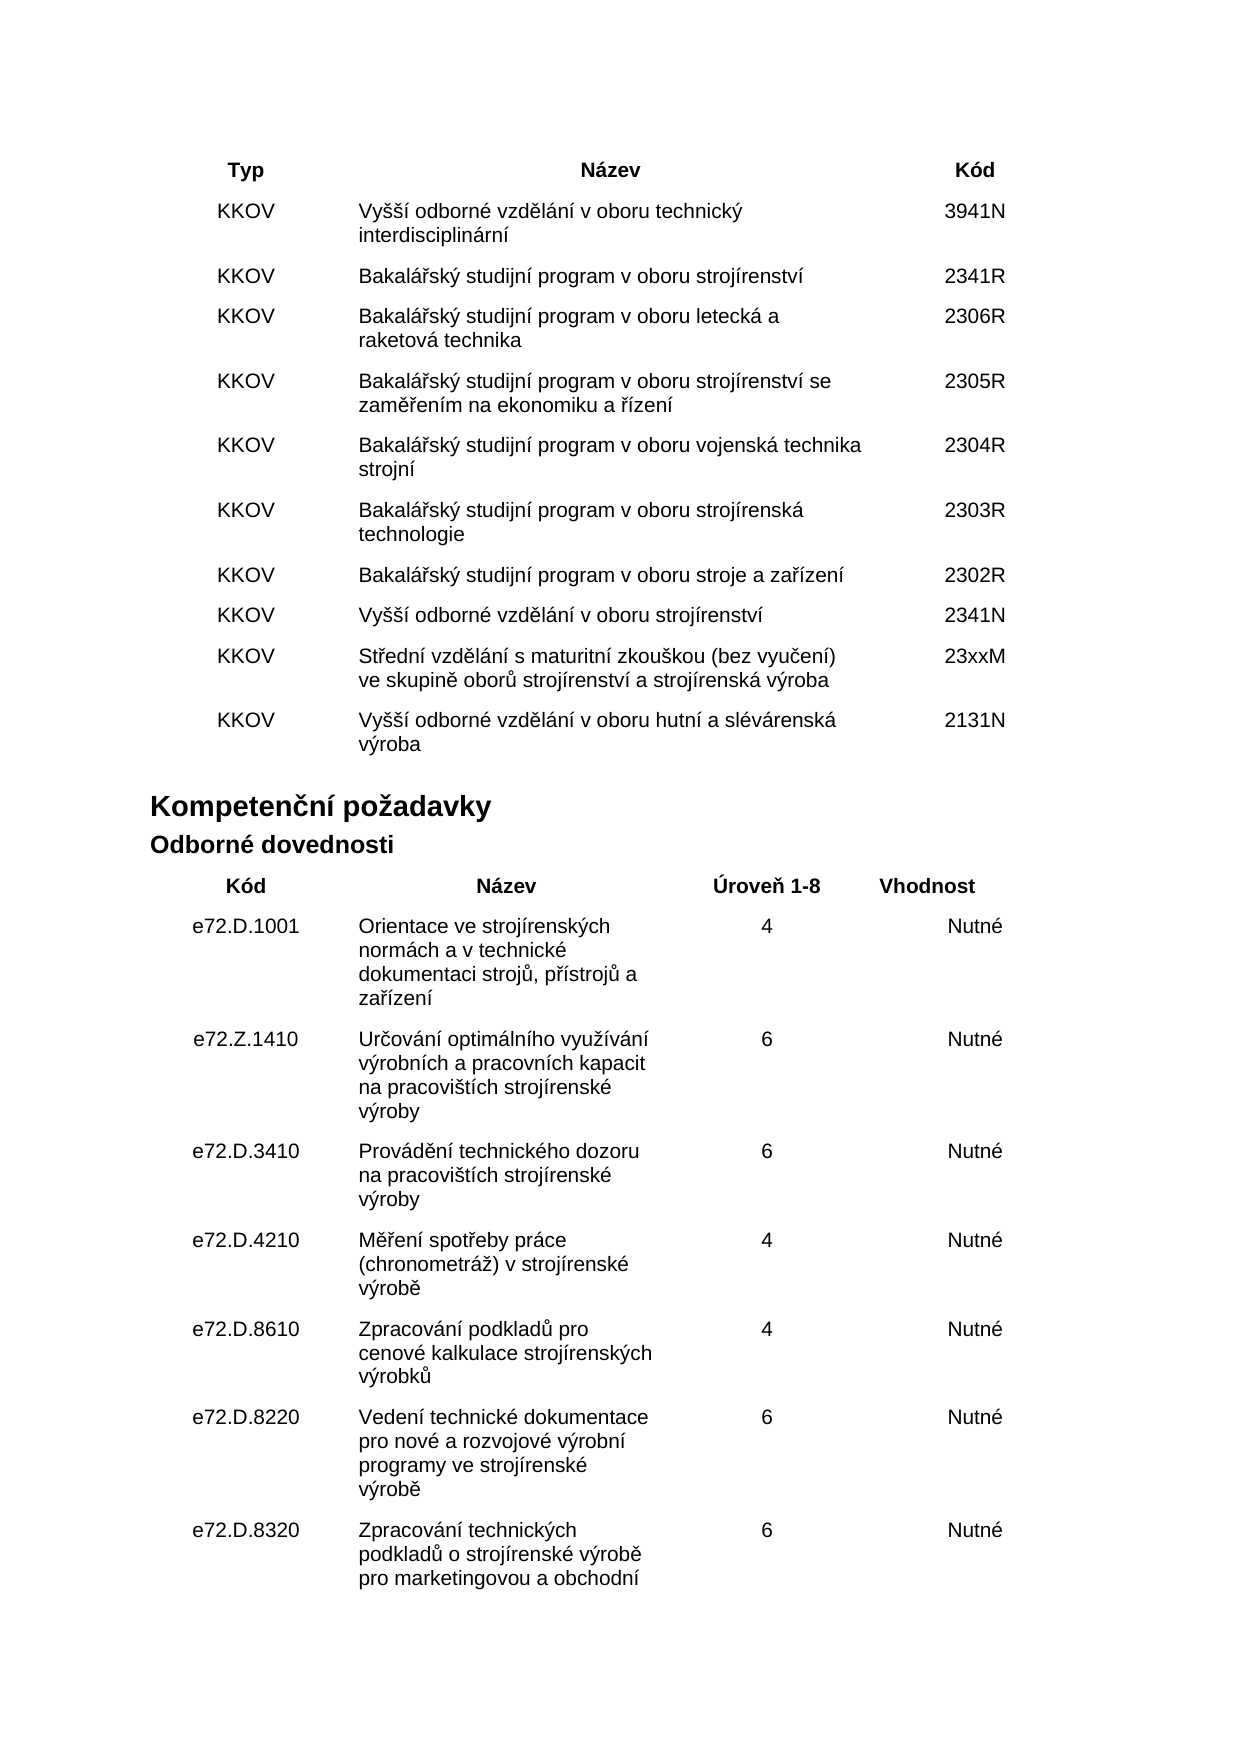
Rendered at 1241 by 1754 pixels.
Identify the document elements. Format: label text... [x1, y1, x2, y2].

table_header Úroveň 1-8 [663, 865, 871, 906]
table_cell Nutné [871, 1220, 1079, 1308]
table_header Název [350, 150, 871, 191]
table_cell e72.D.8320 [142, 1509, 350, 1598]
table_cell 2304R [871, 425, 1079, 489]
table_cell Vedení technické dokumentace pro nové a rozvojové výrobní programy ve strojírenské výrobě [350, 1397, 662, 1509]
table_cell KKOV [142, 635, 350, 700]
table_cell KKOV [142, 360, 350, 425]
table_cell 6 [663, 1509, 871, 1598]
table_cell KKOV [142, 700, 350, 764]
table_header Název [350, 865, 662, 906]
table_cell 3941N [871, 191, 1079, 255]
table_cell Bakalářský studijní program v oboru strojírenská technologie [350, 490, 871, 554]
table_cell 4 [663, 1308, 871, 1397]
table_cell 2131N [871, 700, 1079, 764]
table_cell Vyšší odborné vzdělání v oboru hutní a slévárenská výroba [350, 700, 871, 764]
table_cell KKOV [142, 296, 350, 360]
subtitle Kompetenční požadavky [150, 788, 1090, 822]
table_header Kód [871, 150, 1079, 191]
table_cell Provádění technického dozoru na pracovištích strojírenské výroby [350, 1131, 662, 1219]
table_cell KKOV [142, 255, 350, 296]
table_cell 6 [663, 1131, 871, 1219]
table_cell 2305R [871, 360, 1079, 425]
table_cell KKOV [142, 191, 350, 255]
table_cell 23xxM [871, 635, 1079, 700]
table_cell Nutné [871, 1397, 1079, 1509]
table_cell 4 [663, 906, 871, 1018]
table_cell 2302R [871, 554, 1079, 595]
table_header Typ [142, 150, 350, 191]
table_cell 2341N [871, 595, 1079, 635]
table_cell e72.D.8220 [142, 1397, 350, 1509]
table_cell Nutné [871, 1308, 1079, 1397]
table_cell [350, 1509, 662, 1598]
table_cell KKOV [142, 425, 350, 489]
table_cell Nutné [871, 1019, 1079, 1131]
table_cell Určování optimálního využívání výrobních a pracovních kapacit na pracovištích strojírenské výroby [350, 1019, 662, 1131]
table_cell Bakalářský studijní program v oboru strojírenství se zaměřením na ekonomiku a řízení [350, 360, 871, 425]
table_cell Bakalářský studijní program v oboru letecká a raketová technika [350, 296, 871, 360]
subtitle Odborné dovednosti [150, 830, 1090, 859]
table_cell Střední vzdělání s maturitní zkouškou (bez vyučení) ve skupině oborů strojírenství a strojírenská výroba [350, 635, 871, 700]
table_cell e72.D.3410 [142, 1131, 350, 1219]
table_cell 2303R [871, 490, 1079, 554]
table_cell 6 [663, 1397, 871, 1509]
table_header Vhodnost [871, 865, 1079, 906]
table_cell Orientace ve strojírenských normách a v technické dokumentaci strojů, přístrojů a zařízení [350, 906, 662, 1018]
table_cell Vyšší odborné vzdělání v oboru strojírenství [350, 595, 871, 635]
table_cell e72.D.1001 [142, 906, 350, 1018]
table_cell Nutné [871, 906, 1079, 1018]
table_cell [350, 255, 871, 296]
table_cell Bakalářský studijní program v oboru stroje a zařízení [350, 554, 871, 595]
table_cell KKOV [142, 490, 350, 554]
table_cell 6 [663, 1019, 871, 1131]
table_header Kód [142, 865, 350, 906]
table_cell Bakalářský studijní program v oboru vojenská technika strojní [350, 425, 871, 489]
table_cell KKOV [142, 554, 350, 595]
table_cell e72.D.8610 [142, 1308, 350, 1397]
table_cell Nutné [871, 1509, 1079, 1598]
table_cell KKOV [142, 595, 350, 635]
table_cell Měření spotřeby práce (chronometráž) v strojírenské výrobě [350, 1220, 662, 1308]
table_cell Vyšší odborné vzdělání v oboru technický interdisciplinární [350, 191, 871, 255]
table_cell 2341R [871, 255, 1079, 296]
table_cell e72.D.4210 [142, 1220, 350, 1308]
table_cell Nutné [871, 1131, 1079, 1219]
table_cell Zpracování podkladů pro cenové kalkulace strojírenských výrobků [350, 1308, 662, 1397]
table_cell 4 [663, 1220, 871, 1308]
table_cell e72.Z.1410 [142, 1019, 350, 1131]
table_cell 2306R [871, 296, 1079, 360]
